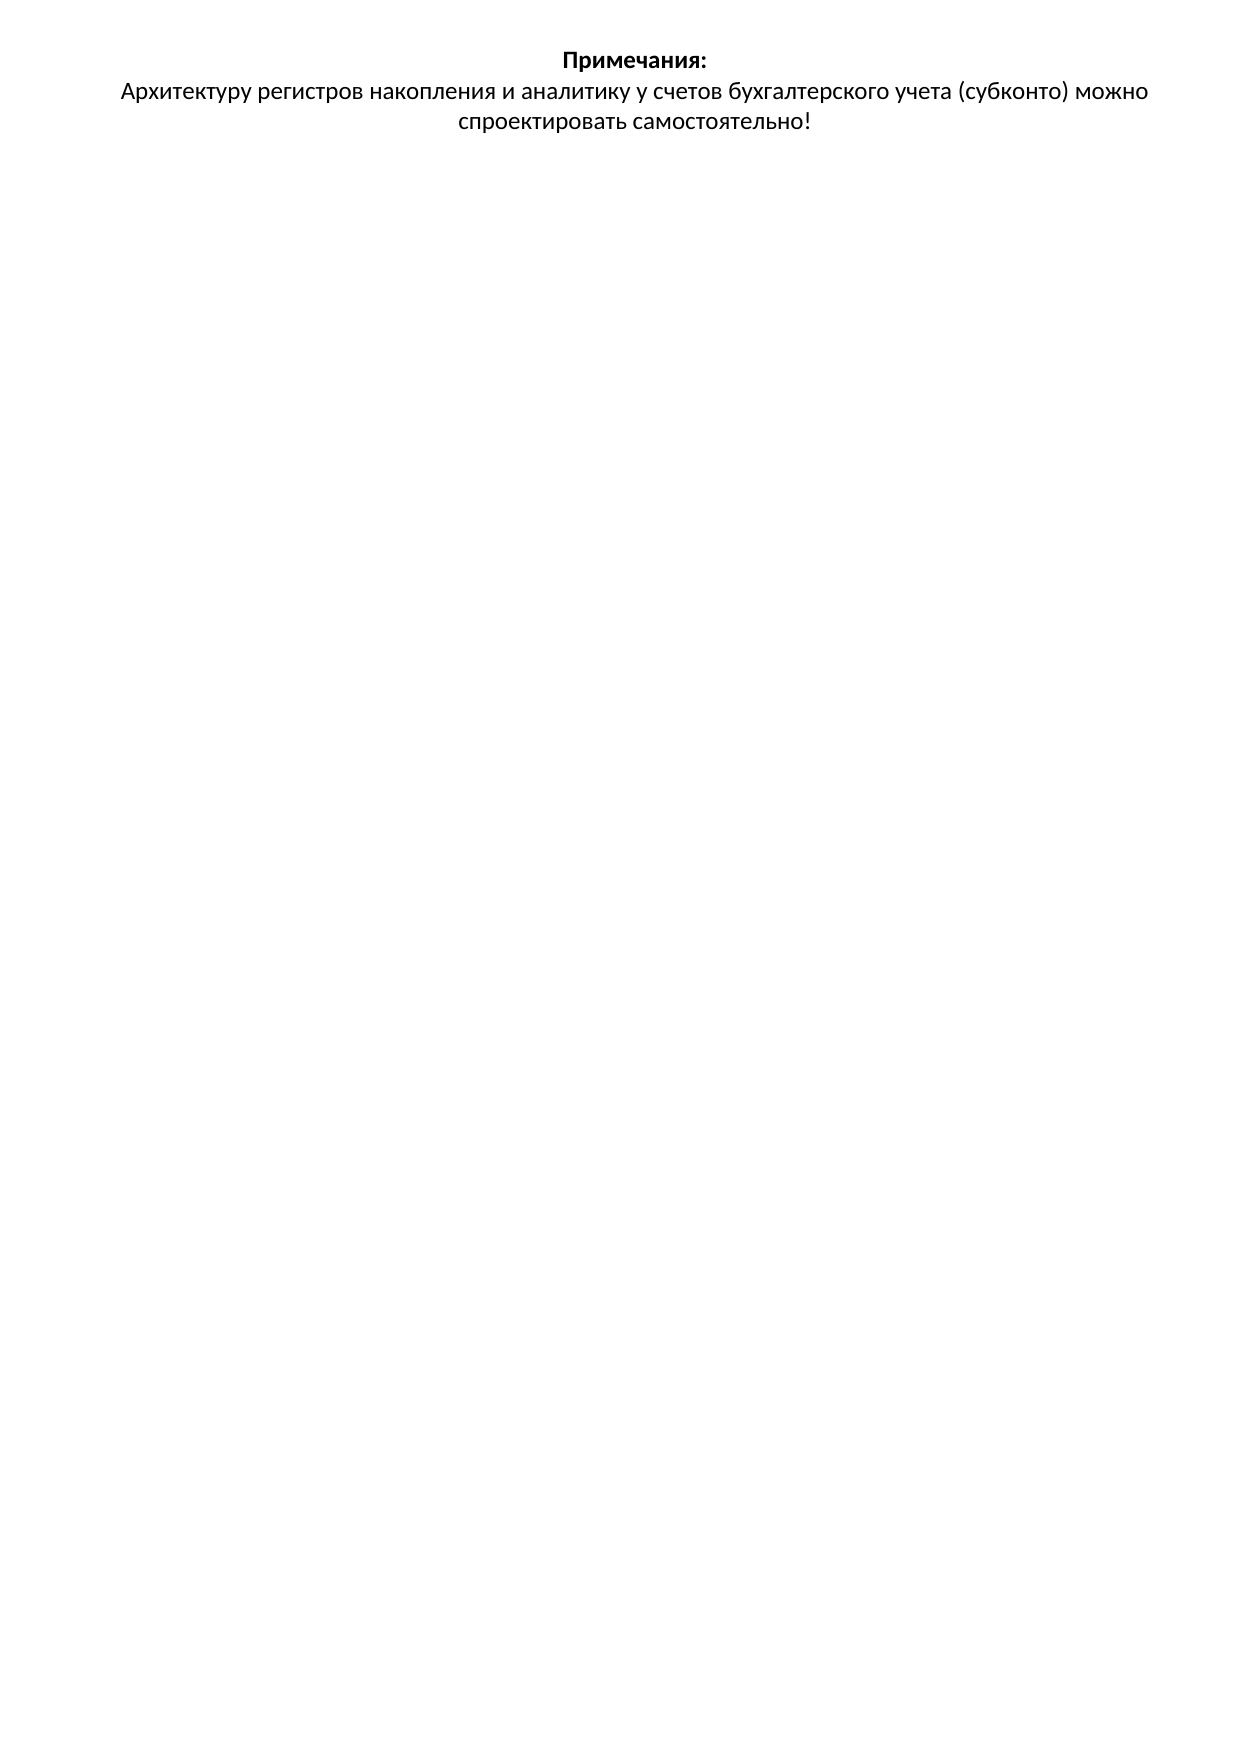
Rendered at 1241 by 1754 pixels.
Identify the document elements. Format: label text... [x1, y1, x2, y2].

text Примечания: [59, 44, 1211, 75]
text Архитектуру регистров накопления и аналитику у счетов бухгалтерского учета (субконто) можно спроектировать самостоятельно! [59, 75, 1211, 136]
